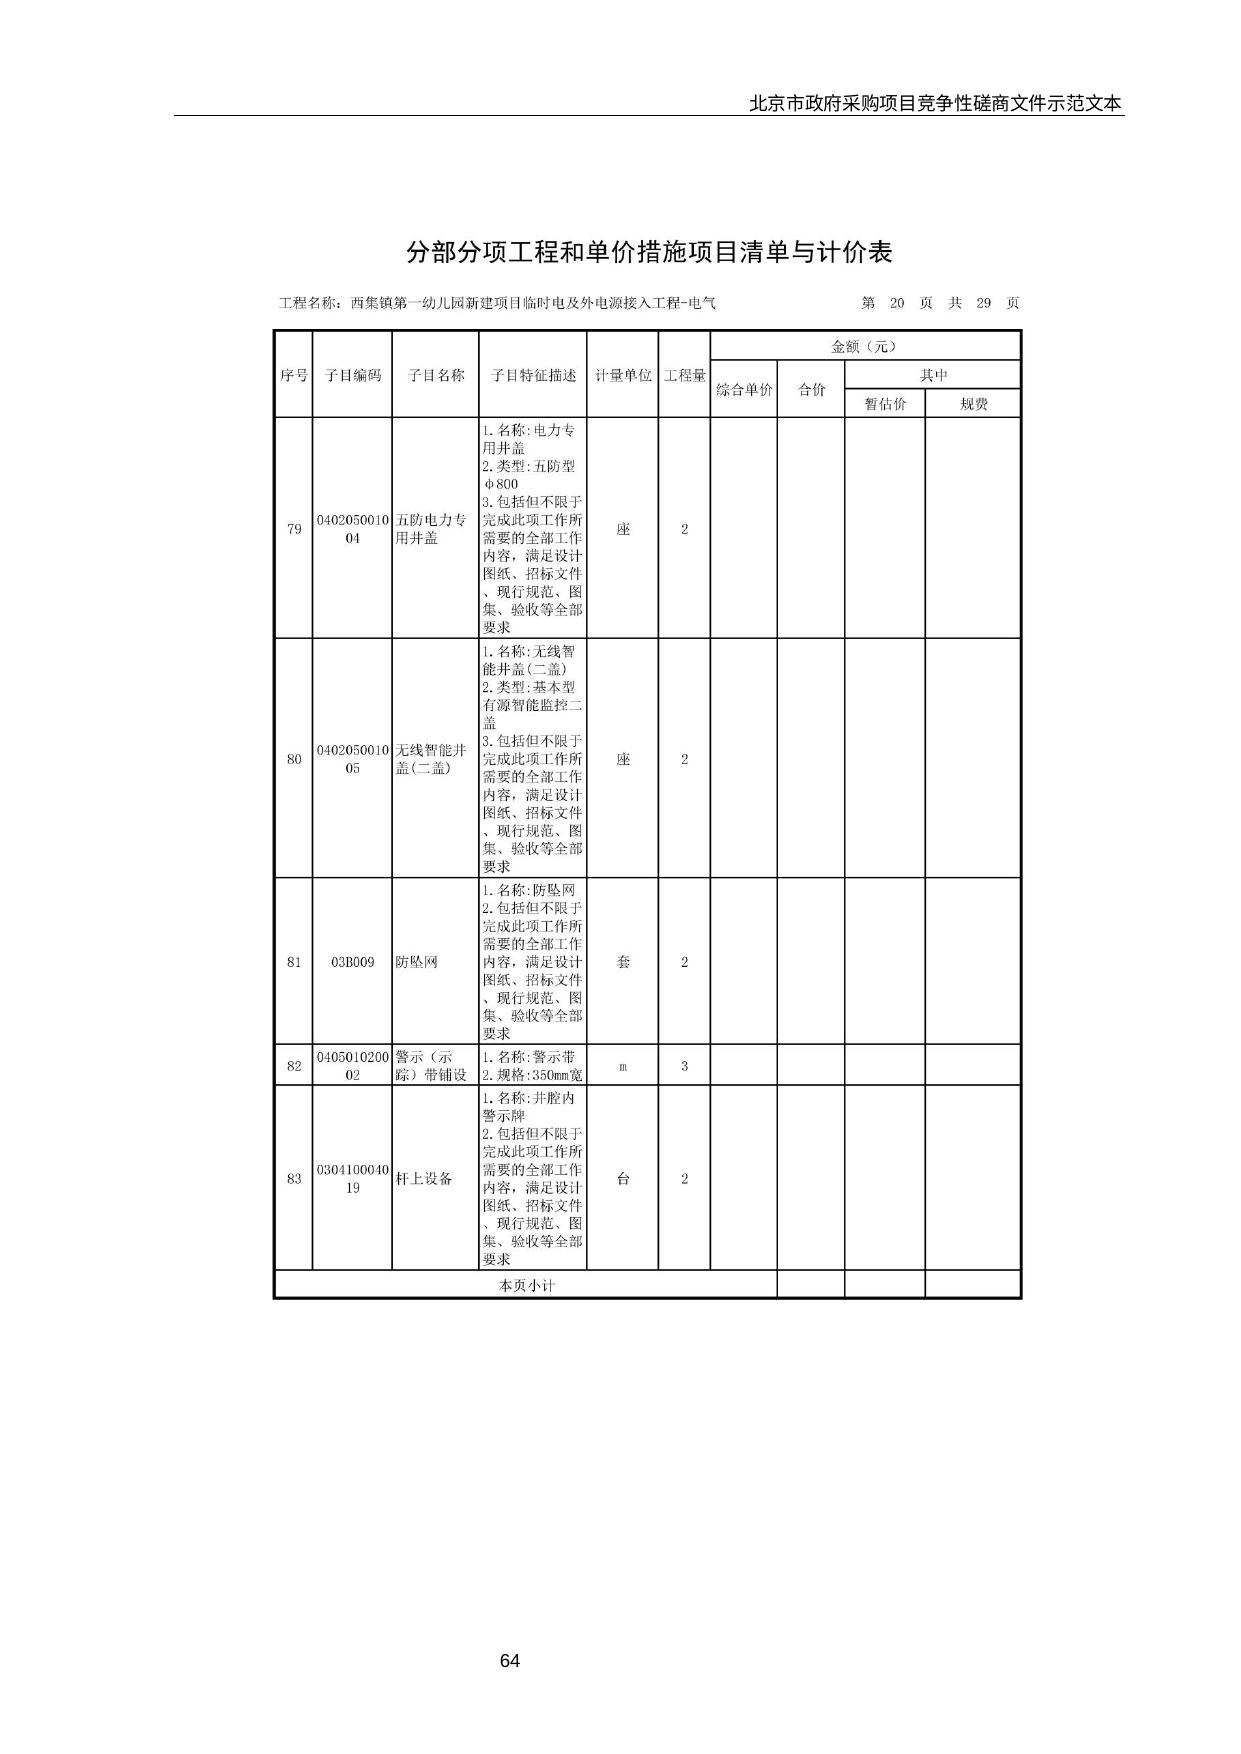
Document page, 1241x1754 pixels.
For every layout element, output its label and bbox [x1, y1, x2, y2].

picture [174, 121, 1124, 1464]
